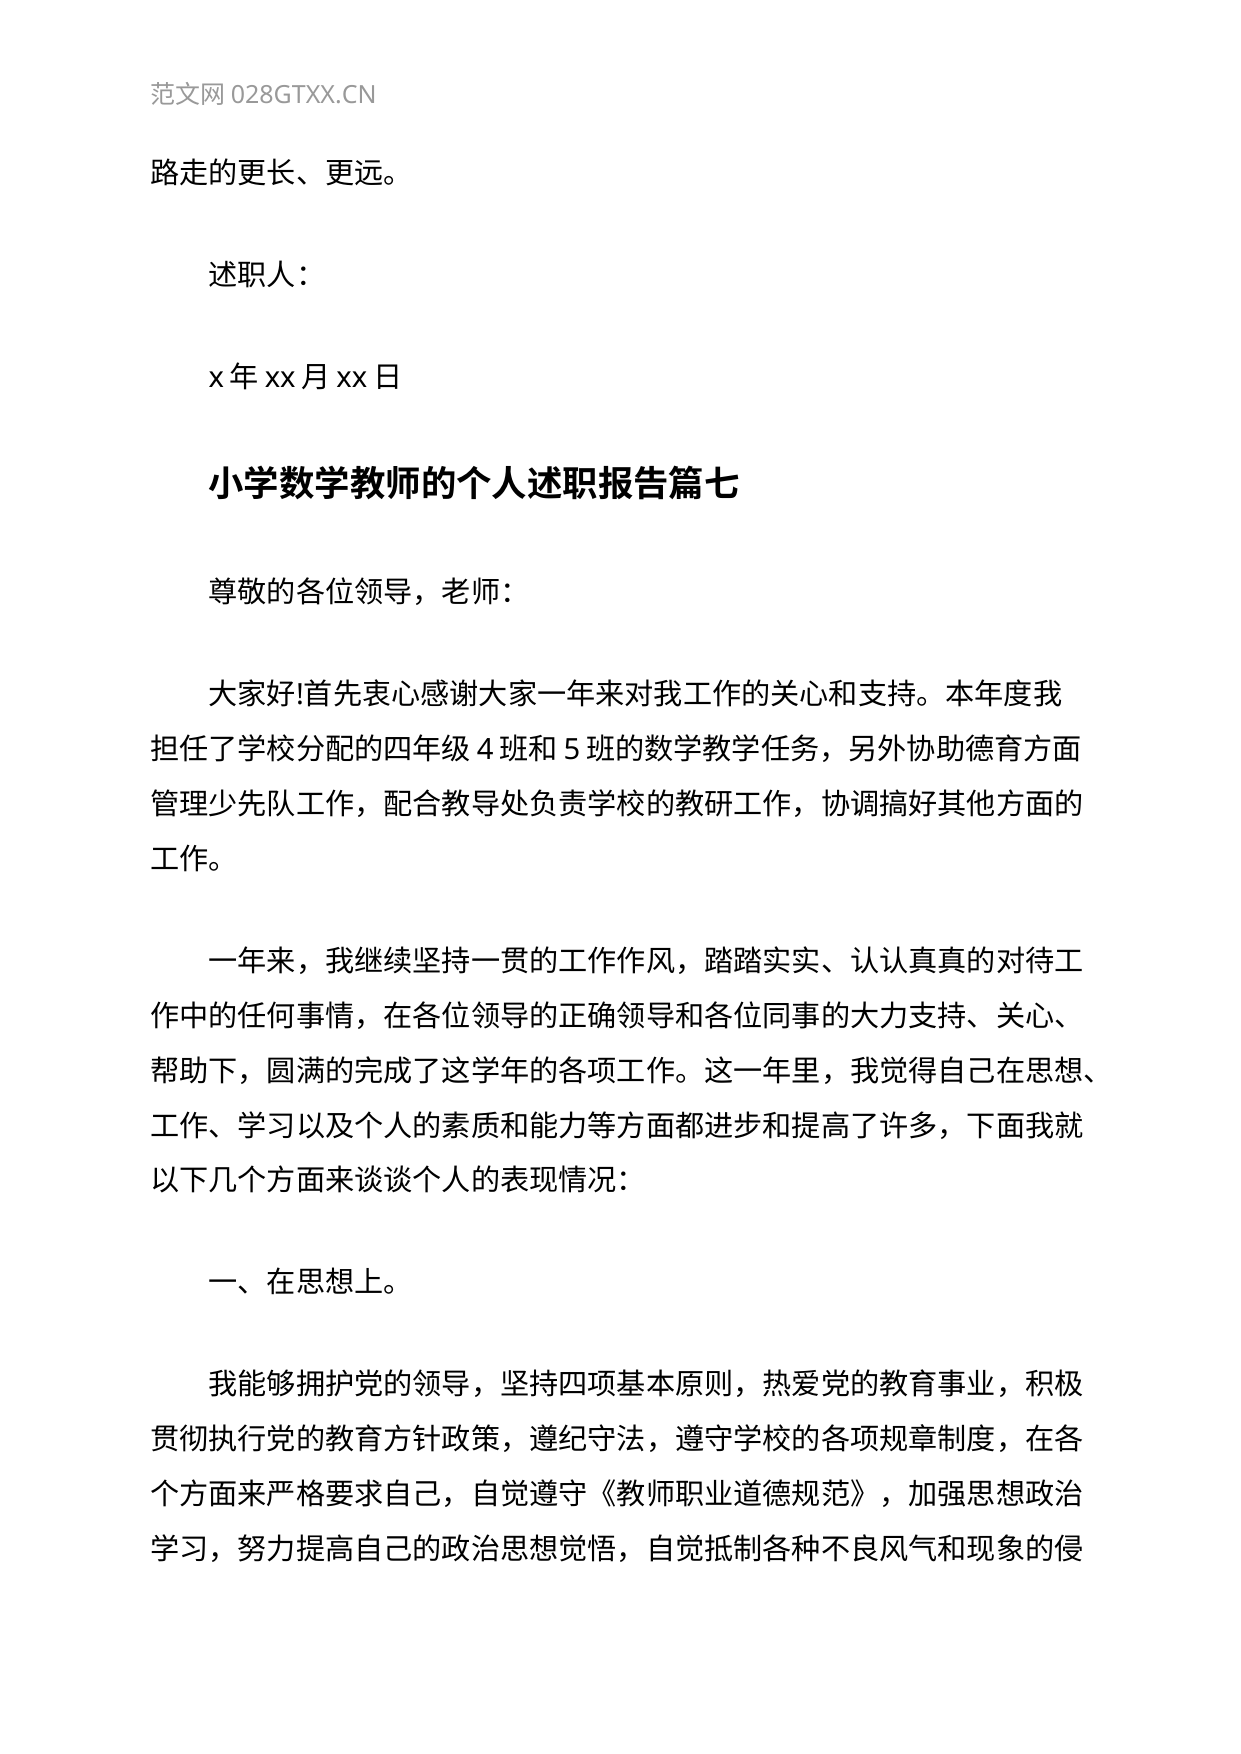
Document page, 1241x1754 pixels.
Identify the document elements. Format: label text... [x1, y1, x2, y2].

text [150, 1361, 1090, 1567]
text 尊敬的各位领导，老师： [150, 569, 1090, 611]
text x年xx月xx日 [150, 353, 1090, 396]
text 小学数学教师的个人述职报告篇七 [150, 456, 1090, 507]
text 大家好!首先衷心感谢大家一年来对我工作的关心和支持。本年度我担任了学校分配的四年级4班和5班的数学教学任务，另外协助德育方面管理少先队工作，配合教导处负责学校的教研工作，协调搞好其他方面的工作。 [150, 671, 1090, 878]
text 述职人： [150, 252, 1090, 294]
text 一年来，我继续坚持一贯的工作作风，踏踏实实、认认真真的对待工作中的任何事情，在各位领导的正确领导和各位同事的大力支持、关心、帮助下，圆满的完成了这学年的各项工作。这一年里，我觉得自己在思想、工作、学习以及个人的素质和能力等方面都进步和提高了许多，下面我就以下几个方面来谈谈个人的表现情况： [150, 937, 1090, 1199]
text 一、在思想上。 [150, 1259, 1090, 1301]
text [150, 150, 1090, 192]
